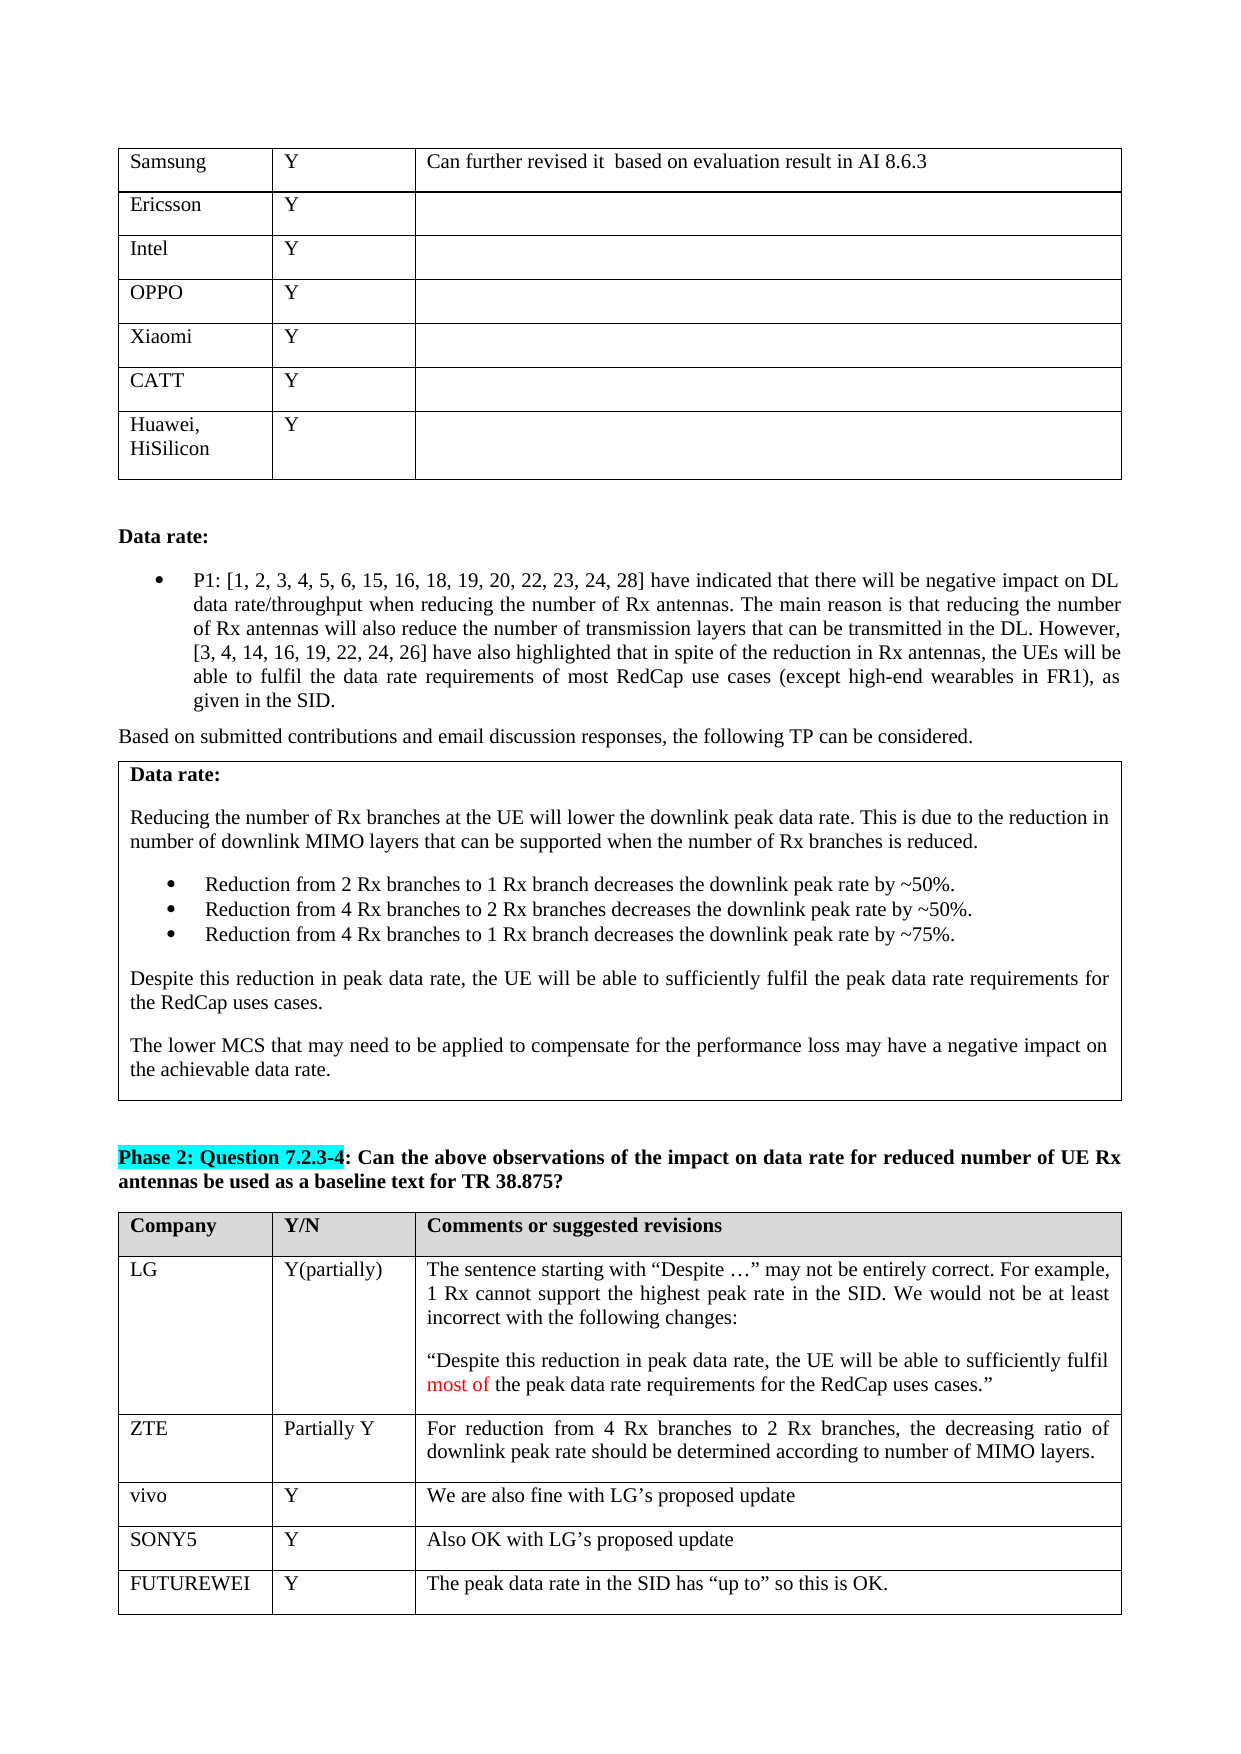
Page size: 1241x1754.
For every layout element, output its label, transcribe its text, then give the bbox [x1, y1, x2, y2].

table_cell Samsung [119, 149, 272, 191]
table_cell Y [273, 193, 415, 235]
table_cell ZTE [119, 1415, 272, 1482]
table_cell [416, 368, 1121, 411]
table_cell CATT [119, 368, 272, 411]
table_cell The sentence starting with “Despite …” may not be entirely correct. For example, 1 Rx cannot support the highest peak rate in the SID. We would not be at least incorrect with the following changes: “Despite this reduction in peak data rate, the UE will be able to sufficiently fulfil most of the peak data rate requirements for the RedCap uses cases.” [416, 1257, 1121, 1414]
table_cell Also OK with LG’s proposed update [416, 1527, 1121, 1570]
table_cell [416, 236, 1121, 279]
table_cell Y [273, 149, 415, 191]
table_cell Intel [119, 236, 272, 279]
table_cell Y [273, 236, 415, 279]
table_cell Y [273, 1483, 415, 1526]
table_header Data rate: Reducing the number of Rx branches at the UE will lower the downlink peak data rate. This is due to the reduction in number of downlink MIMO layers that can be supported when the number of Rx branches is reduced. Reduction from 2 Rx branches to 1 Rx branch decreases the downlink peak rate by ~50%. Reduction from 4 Rx branches to 2 Rx branches decreases the downlink peak rate by ~50%. Reduction from 4 Rx branches to 1 Rx branch decreases the downlink peak rate by ~75%. Despite this reduction in peak data rate, the UE will be able to sufficiently fulfil the peak data rate requirements for the RedCap uses cases. The lower MCS that may need to be applied to compensate for the performance loss may have a negative impact on the achievable data rate. [119, 762, 1121, 1100]
table_cell Can further revised it based on evaluation result in AI 8.6.3 [416, 149, 1121, 191]
table_cell Y [273, 1527, 415, 1570]
table_cell Partially Y [273, 1415, 415, 1482]
table_cell Y [273, 412, 415, 478]
table_cell [416, 193, 1121, 235]
table_cell Y [273, 324, 415, 367]
table_header Y/N [273, 1213, 415, 1256]
table_cell Xiaomi [119, 324, 272, 367]
table_cell OPPO [119, 280, 272, 323]
text Phase 2: Question 7.2.3-4: Can the above observations of the impact on data rate for reduced number of UE Rx antennas be used as a baseline text for TR 38.875? [118, 1145, 1122, 1193]
table_header Comments or suggested revisions [416, 1213, 1121, 1256]
table_cell [416, 412, 1121, 478]
table_cell Y [273, 1571, 415, 1614]
list P1: [1, 2, 3, 4, 5, 6, 15, 16, 18, 19, 20, 22, 23, 24, 28] have indicated that there will be negative impact on DL data rate/throughput when reducing the number of Rx antennas. The main reason is that reducing the number of Rx antennas will also reduce the number of transmission layers that can be transmitted in the DL. However, [3, 4, 14, 16, 19, 22, 24, 26] have also highlighted that in spite of the reduction in Rx antennas, the UEs will be able to fulfil the data rate requirements of most RedCap use cases (except high-end wearables in FR1), as given in the SID. [156, 567, 1122, 712]
table_cell For reduction from 4 Rx branches to 2 Rx branches, the decreasing ratio of downlink peak rate should be determined according to number of MIMO layers. [416, 1415, 1121, 1482]
table_cell We are also fine with LG’s proposed update [416, 1483, 1121, 1526]
table_cell SONY5 [119, 1527, 272, 1570]
table_cell Y [273, 368, 415, 411]
table_cell FUTUREWEI [119, 1571, 272, 1614]
table_cell Huawei, HiSilicon [119, 412, 272, 478]
table_cell vivo [119, 1483, 272, 1526]
table_cell Y(partially) [273, 1257, 415, 1414]
text Data rate: [118, 523, 1122, 548]
table_cell Ericsson [119, 193, 272, 235]
table_cell LG [119, 1257, 272, 1414]
table_cell [416, 280, 1121, 323]
text Based on submitted contributions and email discussion responses, the following TP can be considered. [118, 724, 1122, 748]
table_header Company [119, 1213, 272, 1256]
table_cell [416, 324, 1121, 367]
table_cell The peak data rate in the SID has “up to” so this is OK. [416, 1571, 1121, 1614]
table_cell Y [273, 280, 415, 323]
